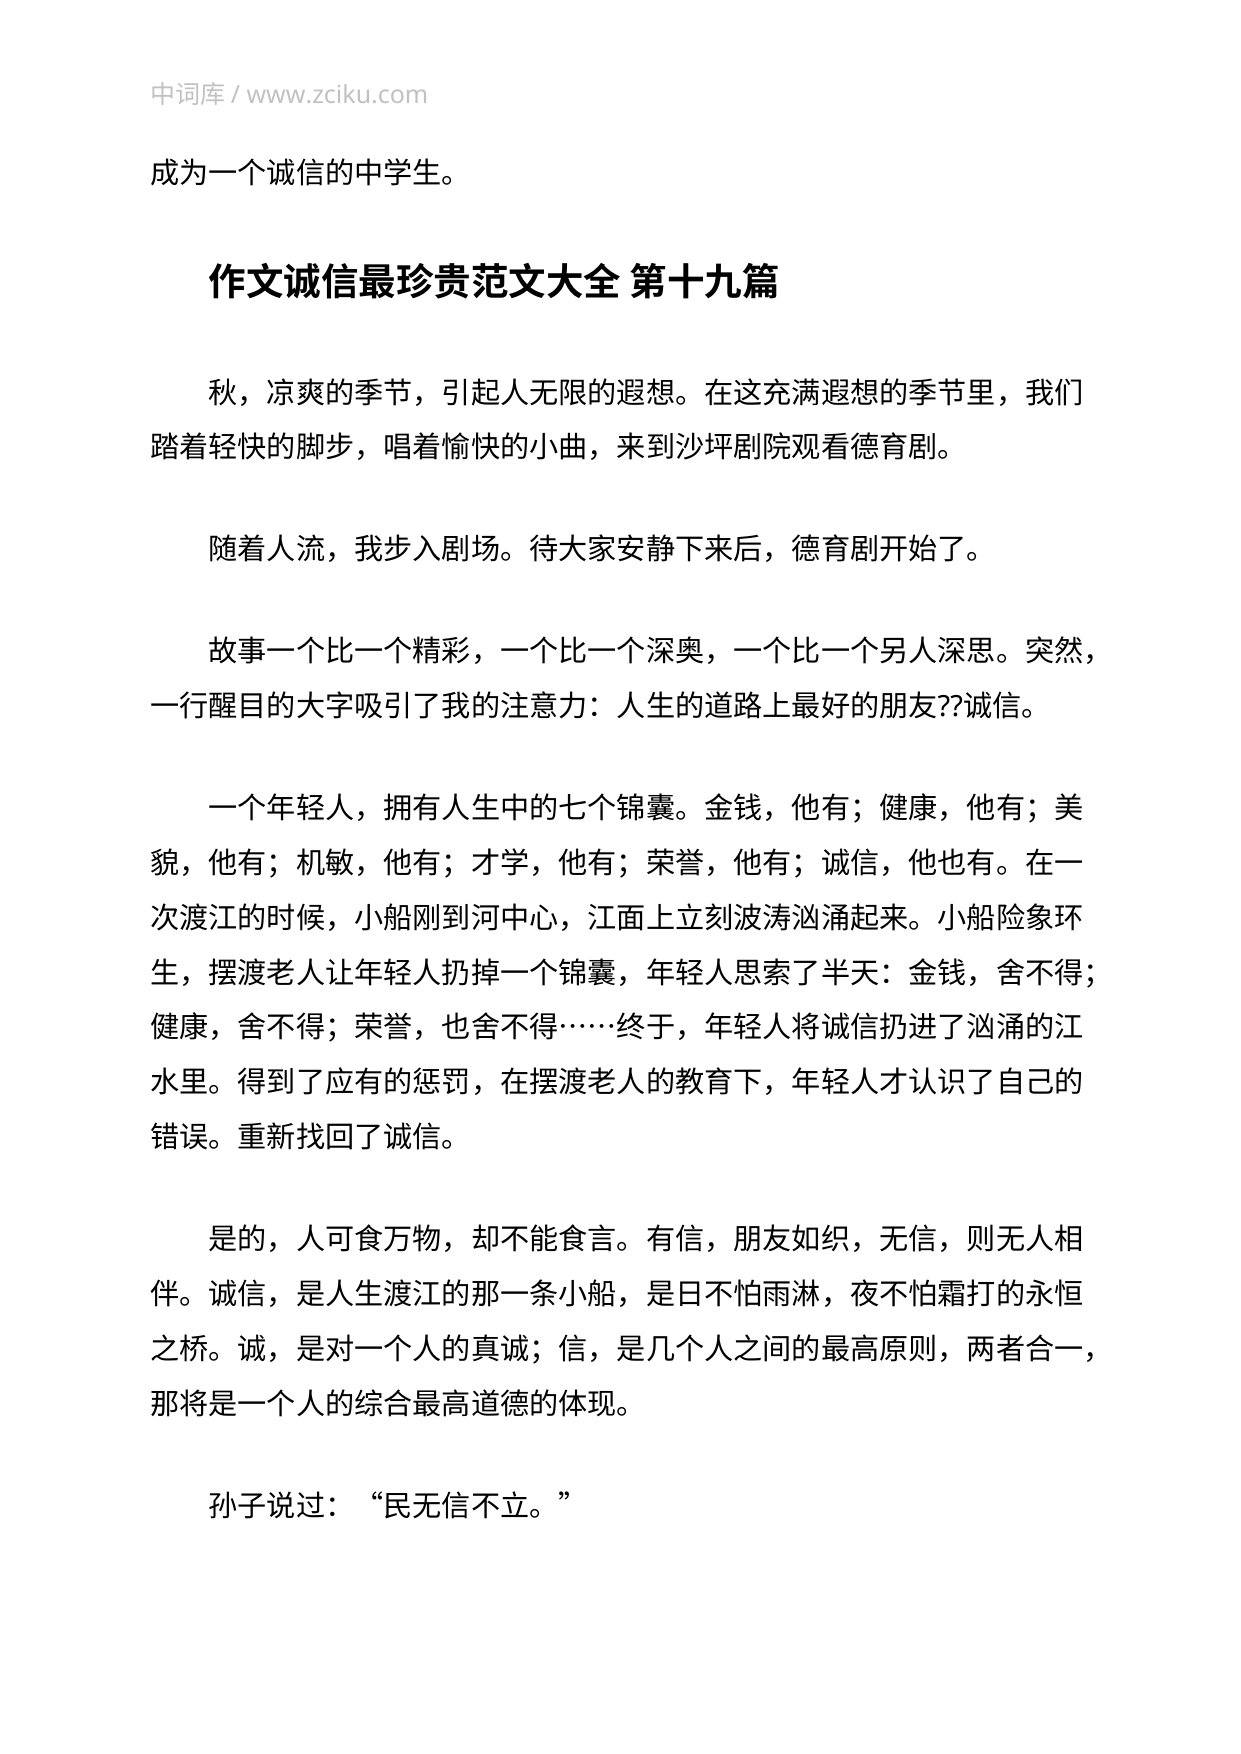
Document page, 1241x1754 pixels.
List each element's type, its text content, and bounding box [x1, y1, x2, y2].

text 一个年轻人，拥有人生中的七个锦囊。金钱，他有；健康，他有；美貌，他有；机敏，他有；才学，他有；荣誉，他有；诚信，他也有。在一次渡江的时候，小船刚到河中心，江面上立刻波涛汹涌起来。小船险象环生，摆渡老人让年轻人扔掉一个锦囊，年轻人思索了半天：金钱，舍不得；健康，舍不得；荣誉，也舍不得……终于，年轻人将诚信扔进了汹涌的江水里。得到了应有的惩罚，在摆渡老人的教育下，年轻人才认识了自己的错误。重新找回了诚信。 [150, 784, 1090, 1156]
text 故事一个比一个精彩，一个比一个深奥，一个比一个另人深思。突然，一行醒目的大字吸引了我的注意力：人生的道路上最好的朋友??诚信。 [150, 628, 1090, 725]
text 孙子说过：“民无信不立。” [150, 1482, 1090, 1524]
text 随着人流，我步入剧场。待大家安静下来后，德育剧开始了。 [150, 526, 1090, 568]
text 是的，人可食万物，却不能食言。有信，朋友如织，无信，则无人相伴。诚信，是人生渡江的那一条小船，是日不怕雨淋，夜不怕霜打的永恒之桥。诚，是对一个人的真诚；信，是几个人之间的最高原则，两者合一，那将是一个人的综合最高道德的体现。 [150, 1216, 1090, 1423]
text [150, 150, 1090, 192]
text 作文诚信最珍贵范文大全 第十九篇 [150, 252, 1090, 306]
text 秋，凉爽的季节，引起人无限的遐想。在这充满遐想的季节里，我们踏着轻快的脚步，唱着愉快的小曲，来到沙坪剧院观看德育剧。 [150, 369, 1090, 466]
